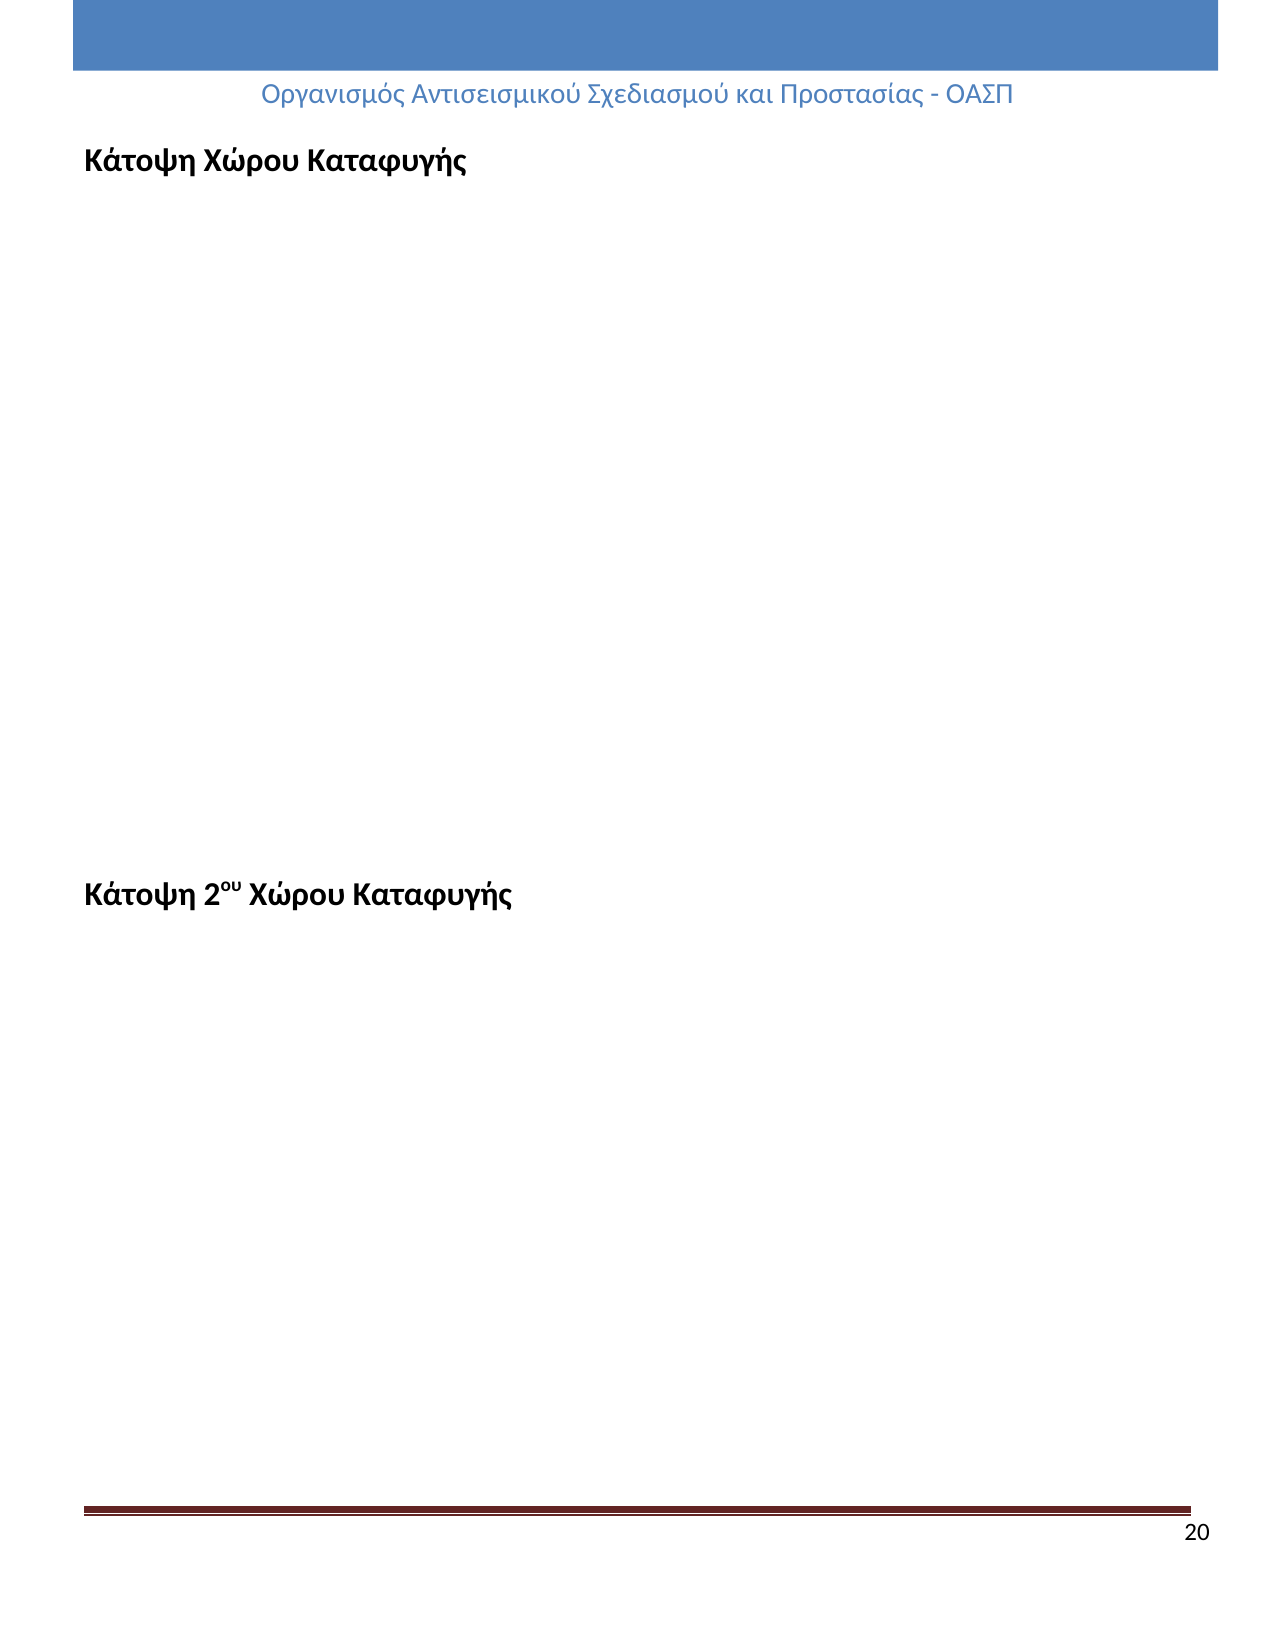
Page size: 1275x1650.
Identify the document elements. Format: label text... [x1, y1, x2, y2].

text Κάτοψη 2ου Χώρου Καταφυγής [84, 872, 1191, 913]
text Κάτοψη Χώρου Καταφυγής [84, 139, 1191, 180]
